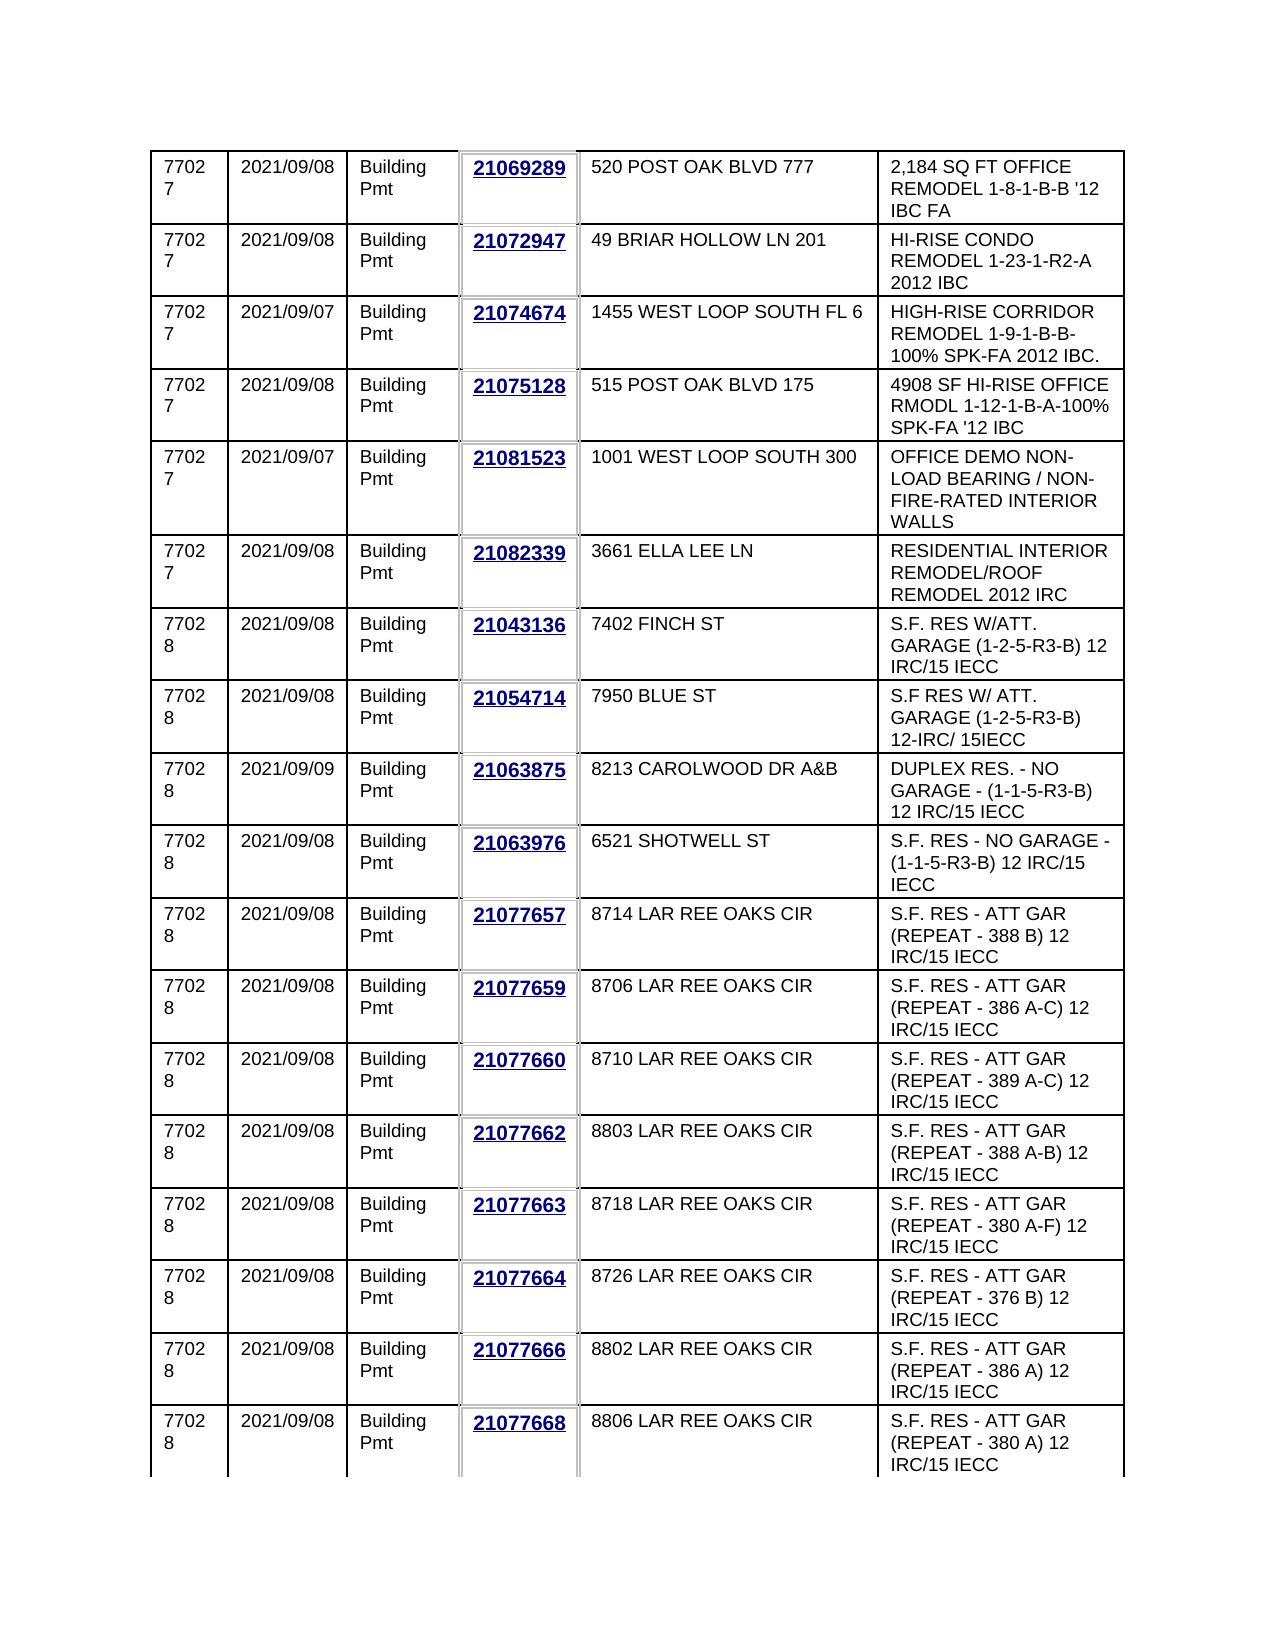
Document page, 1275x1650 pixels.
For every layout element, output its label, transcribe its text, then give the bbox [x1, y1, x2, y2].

table_cell Building Pmt [348, 225, 458, 295]
table_cell Building Pmt [348, 1044, 458, 1114]
table_cell 2021/09/08 [229, 681, 346, 752]
table_cell 2021/09/08 [229, 1261, 346, 1332]
table_cell Building Pmt [348, 370, 458, 440]
table_cell 77028 [152, 1406, 227, 1477]
table_cell 2021/09/08 [229, 1406, 346, 1477]
table_cell Building Pmt [348, 1116, 458, 1187]
table_cell 21077657 [463, 901, 576, 969]
table_cell 21077662 [463, 1119, 576, 1187]
table_cell Building Pmt [348, 442, 458, 534]
table_cell 21077659 [463, 974, 576, 1042]
table_cell 3661 ELLA LEE LN [581, 536, 877, 607]
table_cell S.F. RES W/ATT. GARAGE (1-2-5-R3-B) 12 IRC/15 IECC [879, 609, 1123, 679]
table_cell 77028 [152, 971, 227, 1042]
table_cell Building Pmt [348, 899, 458, 969]
table_cell 515 POST OAK BLVD 175 [581, 370, 877, 440]
table_cell 77027 [152, 297, 227, 367]
table_cell 77028 [152, 754, 227, 824]
table_cell 520 POST OAK BLVD 777 [581, 152, 877, 222]
table_cell 21043136 [463, 611, 576, 679]
table_cell 21081523 [463, 445, 576, 534]
table_cell 2021/09/08 [229, 899, 346, 969]
table_cell OFFICE DEMO NON-LOAD BEARING / NON-FIRE-RATED INTERIOR WALLS [879, 442, 1123, 534]
table_cell 77028 [152, 1261, 227, 1332]
table_cell S.F. RES - ATT GAR (REPEAT - 380 A-F) 12 IRC/15 IECC [879, 1189, 1123, 1259]
table_cell 77027 [152, 536, 227, 607]
table_cell Building Pmt [348, 1334, 458, 1404]
table_cell 2021/09/08 [229, 536, 346, 607]
table_cell 21054714 [463, 684, 576, 752]
table_cell Building Pmt [348, 1189, 458, 1259]
table_cell 6521 SHOTWELL ST [581, 826, 877, 897]
table_cell 77027 [152, 442, 227, 534]
table_cell 8806 LAR REE OAKS CIR [581, 1406, 877, 1477]
table_cell Building Pmt [348, 152, 458, 222]
table_cell 77028 [152, 1334, 227, 1404]
table_cell Building Pmt [348, 609, 458, 679]
table_cell 2021/09/08 [229, 609, 346, 679]
table_cell 2021/09/08 [229, 1334, 346, 1404]
table_cell Building Pmt [348, 297, 458, 367]
table_cell S.F. RES - ATT GAR (REPEAT - 388 B) 12 IRC/15 IECC [879, 899, 1123, 969]
table_cell Building Pmt [348, 1406, 458, 1477]
table_cell 2,184 SQ FT OFFICE REMODEL 1-8-1-B-B '12 IBC FA [879, 152, 1123, 222]
table_cell 8802 LAR REE OAKS CIR [581, 1334, 877, 1404]
table_cell S.F. RES - ATT GAR (REPEAT - 386 A-C) 12 IRC/15 IECC [879, 971, 1123, 1042]
table_cell 2021/09/07 [229, 442, 346, 534]
table_cell 77028 [152, 609, 227, 679]
table_cell 7950 BLUE ST [581, 681, 877, 752]
table_cell HI-RISE CONDO REMODEL 1-23-1-R2-A 2012 IBC [879, 225, 1123, 295]
table_cell S.F. RES - ATT GAR (REPEAT - 380 A) 12 IRC/15 IECC [879, 1406, 1123, 1477]
table_cell HIGH-RISE CORRIDOR REMODEL 1-9-1-B-B-100% SPK-FA 2012 IBC. [879, 297, 1123, 367]
table_cell Building Pmt [348, 681, 458, 752]
table_cell 21072947 [463, 227, 576, 295]
table_cell Building Pmt [348, 1261, 458, 1332]
table_cell S.F RES W/ ATT. GARAGE (1-2-5-R3-B) 12-IRC/ 15IECC [879, 681, 1123, 752]
table_cell 21077663 [463, 1191, 576, 1259]
table_cell 2021/09/08 [229, 225, 346, 295]
table_cell 1001 WEST LOOP SOUTH 300 [581, 442, 877, 534]
table_cell S.F. RES - NO GARAGE - (1-1-5-R3-B) 12 IRC/15 IECC [879, 826, 1123, 897]
table_cell 8718 LAR REE OAKS CIR [581, 1189, 877, 1259]
table_cell 77027 [152, 370, 227, 440]
table_cell 21069289 [463, 155, 576, 222]
table_cell 2021/09/08 [229, 1116, 346, 1187]
table_cell 2021/09/08 [229, 1189, 346, 1259]
table_cell 21063976 [463, 829, 576, 897]
table_cell 49 BRIAR HOLLOW LN 201 [581, 225, 877, 295]
table_cell 8213 CAROLWOOD DR A&B [581, 754, 877, 824]
table_cell 77028 [152, 1116, 227, 1187]
table_cell 77027 [152, 225, 227, 295]
table_cell Building Pmt [348, 826, 458, 897]
table_cell 21077668 [463, 1409, 576, 1477]
table_cell 77027 [152, 152, 227, 222]
table_cell 21077666 [463, 1336, 576, 1404]
table_cell 8710 LAR REE OAKS CIR [581, 1044, 877, 1114]
table_cell 21063875 [463, 756, 576, 824]
table_cell 21077660 [463, 1046, 576, 1114]
table_cell 77028 [152, 1044, 227, 1114]
table_cell 21074674 [463, 300, 576, 367]
table_cell 2021/09/09 [229, 754, 346, 824]
table_cell 77028 [152, 826, 227, 897]
table_cell Building Pmt [348, 536, 458, 607]
table_cell 2021/09/08 [229, 971, 346, 1042]
table_cell S.F. RES - ATT GAR (REPEAT - 376 B) 12 IRC/15 IECC [879, 1261, 1123, 1332]
table_cell 77028 [152, 899, 227, 969]
table_cell S.F. RES - ATT GAR (REPEAT - 388 A-B) 12 IRC/15 IECC [879, 1116, 1123, 1187]
table_cell 2021/09/08 [229, 370, 346, 440]
table_cell 8803 LAR REE OAKS CIR [581, 1116, 877, 1187]
table_cell 8714 LAR REE OAKS CIR [581, 899, 877, 969]
table_cell 2021/09/08 [229, 826, 346, 897]
table_cell DUPLEX RES. - NO GARAGE - (1-1-5-R3-B) 12 IRC/15 IECC [879, 754, 1123, 824]
table_cell Building Pmt [348, 754, 458, 824]
table_cell 21075128 [463, 372, 576, 440]
table_cell 8706 LAR REE OAKS CIR [581, 971, 877, 1042]
table_cell S.F. RES - ATT GAR (REPEAT - 389 A-C) 12 IRC/15 IECC [879, 1044, 1123, 1114]
table_cell RESIDENTIAL INTERIOR REMODEL/ROOF REMODEL 2012 IRC [879, 536, 1123, 607]
table_cell 1455 WEST LOOP SOUTH FL 6 [581, 297, 877, 367]
table_cell 2021/09/08 [229, 152, 346, 222]
table_cell 7402 FINCH ST [581, 609, 877, 679]
table_cell 4908 SF HI-RISE OFFICE RMODL 1-12-1-B-A-100% SPK-FA '12 IBC [879, 370, 1123, 440]
table_cell 2021/09/08 [229, 1044, 346, 1114]
table_cell Building Pmt [348, 971, 458, 1042]
table_cell 8726 LAR REE OAKS CIR [581, 1261, 877, 1332]
table_cell S.F. RES - ATT GAR (REPEAT - 386 A) 12 IRC/15 IECC [879, 1334, 1123, 1404]
table_cell 21082339 [463, 539, 576, 607]
table_cell 2021/09/07 [229, 297, 346, 367]
table_cell 77028 [152, 1189, 227, 1259]
table_cell 77028 [152, 681, 227, 752]
table_cell 21077664 [463, 1264, 576, 1332]
